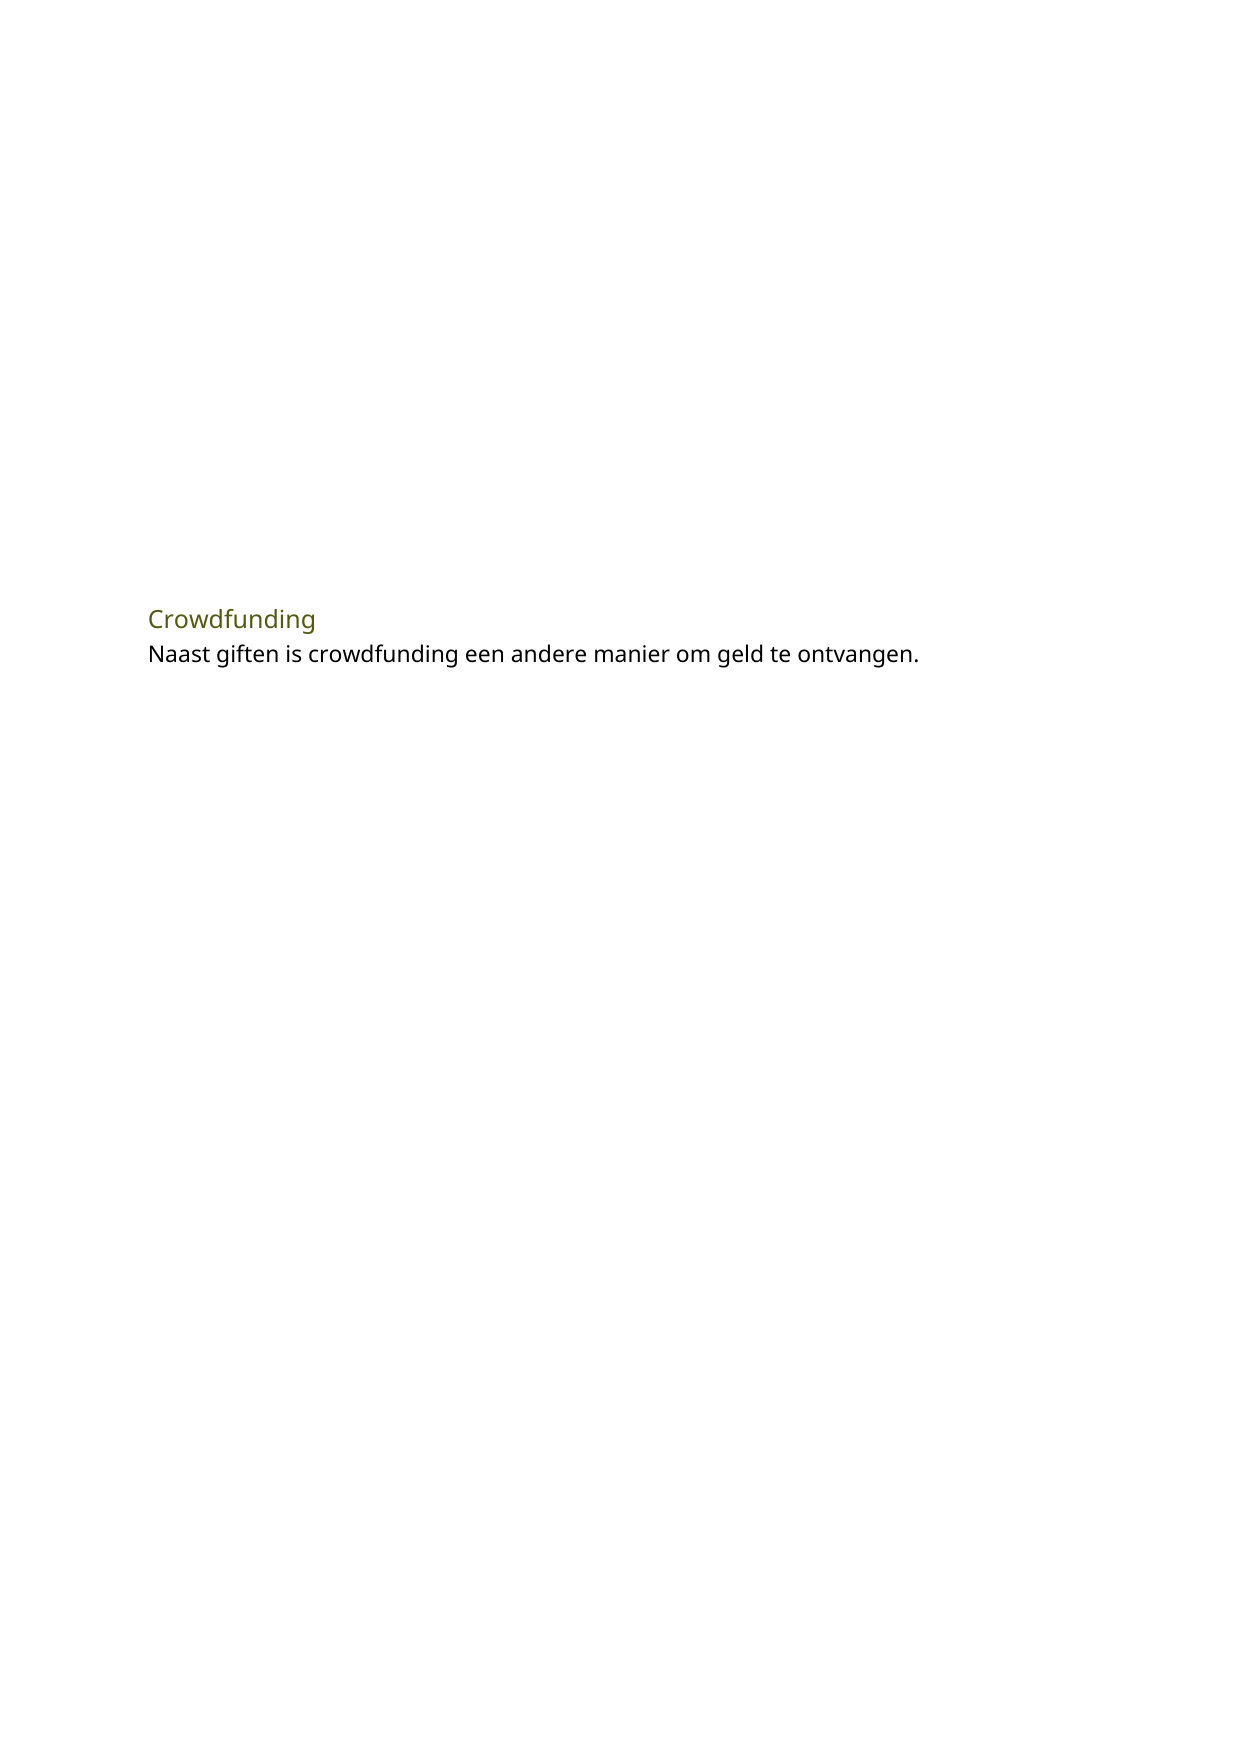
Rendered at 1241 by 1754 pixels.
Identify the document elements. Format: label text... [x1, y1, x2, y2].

subtitle Crowdfunding [148, 601, 1093, 635]
text Naast giften is crowdfunding een andere manier om geld te ontvangen. [148, 638, 1093, 669]
